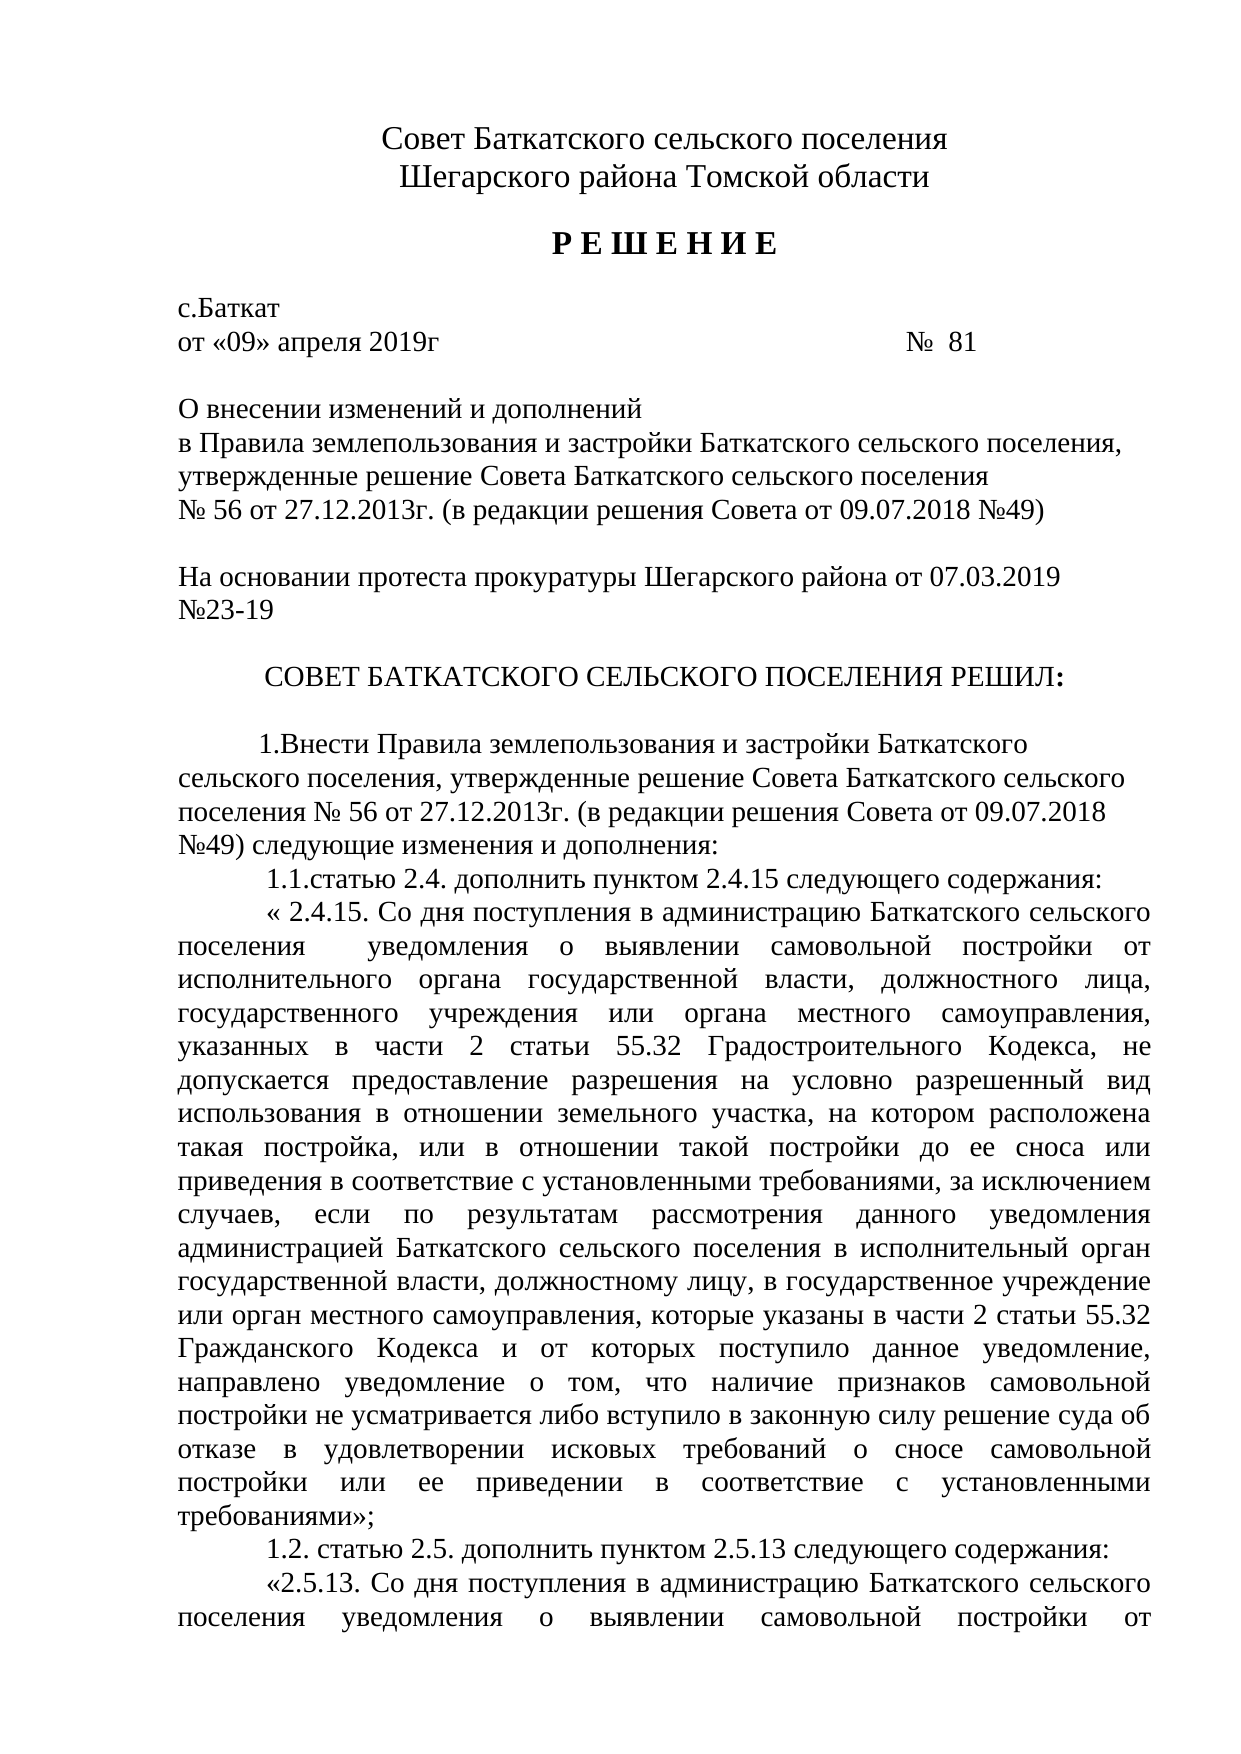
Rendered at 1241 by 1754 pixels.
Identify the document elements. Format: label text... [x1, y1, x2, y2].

text 1.2. статью 2.5. дополнить пунктом 2.5.13 следующего содержания: [177, 1532, 1152, 1565]
text 1.Внести Правила землепользования и застройки Баткатского сельского поселения, утвержденные решение Совета Баткатского сельского поселения № 56 от 27.12.2013г. (в редакции решения Совета от 09.07.2018 №49) следующие изменения и дополнения: [178, 727, 1150, 861]
text На основании протеста прокуратуры Шегарского района от 07.03.2019 №23-19 [178, 559, 1150, 626]
text « 2.4.15. Со дня поступления в администрацию Баткатского сельского поселения уведомления о выявлении самовольной постройки от исполнительного органа государственной власти, должностного лица, государственного учреждения или органа местного самоуправления, указанных в части 2 статьи 55.32 Градостроительного Кодекса, не допускается предоставление разрешения на условно разрешенный вид использования в отношении земельного участка, на котором расположена такая постройка, или в отношении такой постройки до ее сноса или приведения в соответствие с установленными требованиями, за исключением случаев, если по результатам рассмотрения данного уведомления администрацией Баткатского сельского поселения в исполнительный орган государственной власти, должностному лицу, в государственное учреждение или орган местного самоуправления, которые указаны в части 2 статьи 55.32 Гражданского Кодекса и от которых поступило данное уведомление, направлено уведомление о том, что наличие признаков самовольной постройки не усматривается либо вступило в законную силу решение суда об отказе в удовлетворении исковых требований о сносе самовольной постройки или ее приведении в соответствие с установленными требованиями»; [177, 894, 1152, 1532]
text 1.1.статью 2.4. дополнить пунктом 2.4.15 следующего содержания: [177, 861, 1152, 894]
subtitle Совет Баткатского сельского поселения [177, 118, 1152, 156]
subtitle Шегарского района Томской области [177, 156, 1152, 195]
text от «09» апреля 2019г № 81 [177, 324, 1152, 358]
text Р Е Ш Е Н И Е [177, 223, 1152, 262]
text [177, 1565, 1152, 1632]
text О внесении изменений и дополнений в Правила землепользования и застройки Баткатского сельского поселения, утвержденные решение Совета Баткатского сельского поселения № 56 от 27.12.2013г. (в редакции решения Совета от 09.07.2018 №49) [178, 391, 1150, 525]
text с.Баткат [177, 291, 1152, 324]
text СОВЕТ БАТКАТСКОГО СЕЛЬСКОГО ПОСЕЛЕНИЯ РЕШИЛ: [177, 659, 1152, 693]
